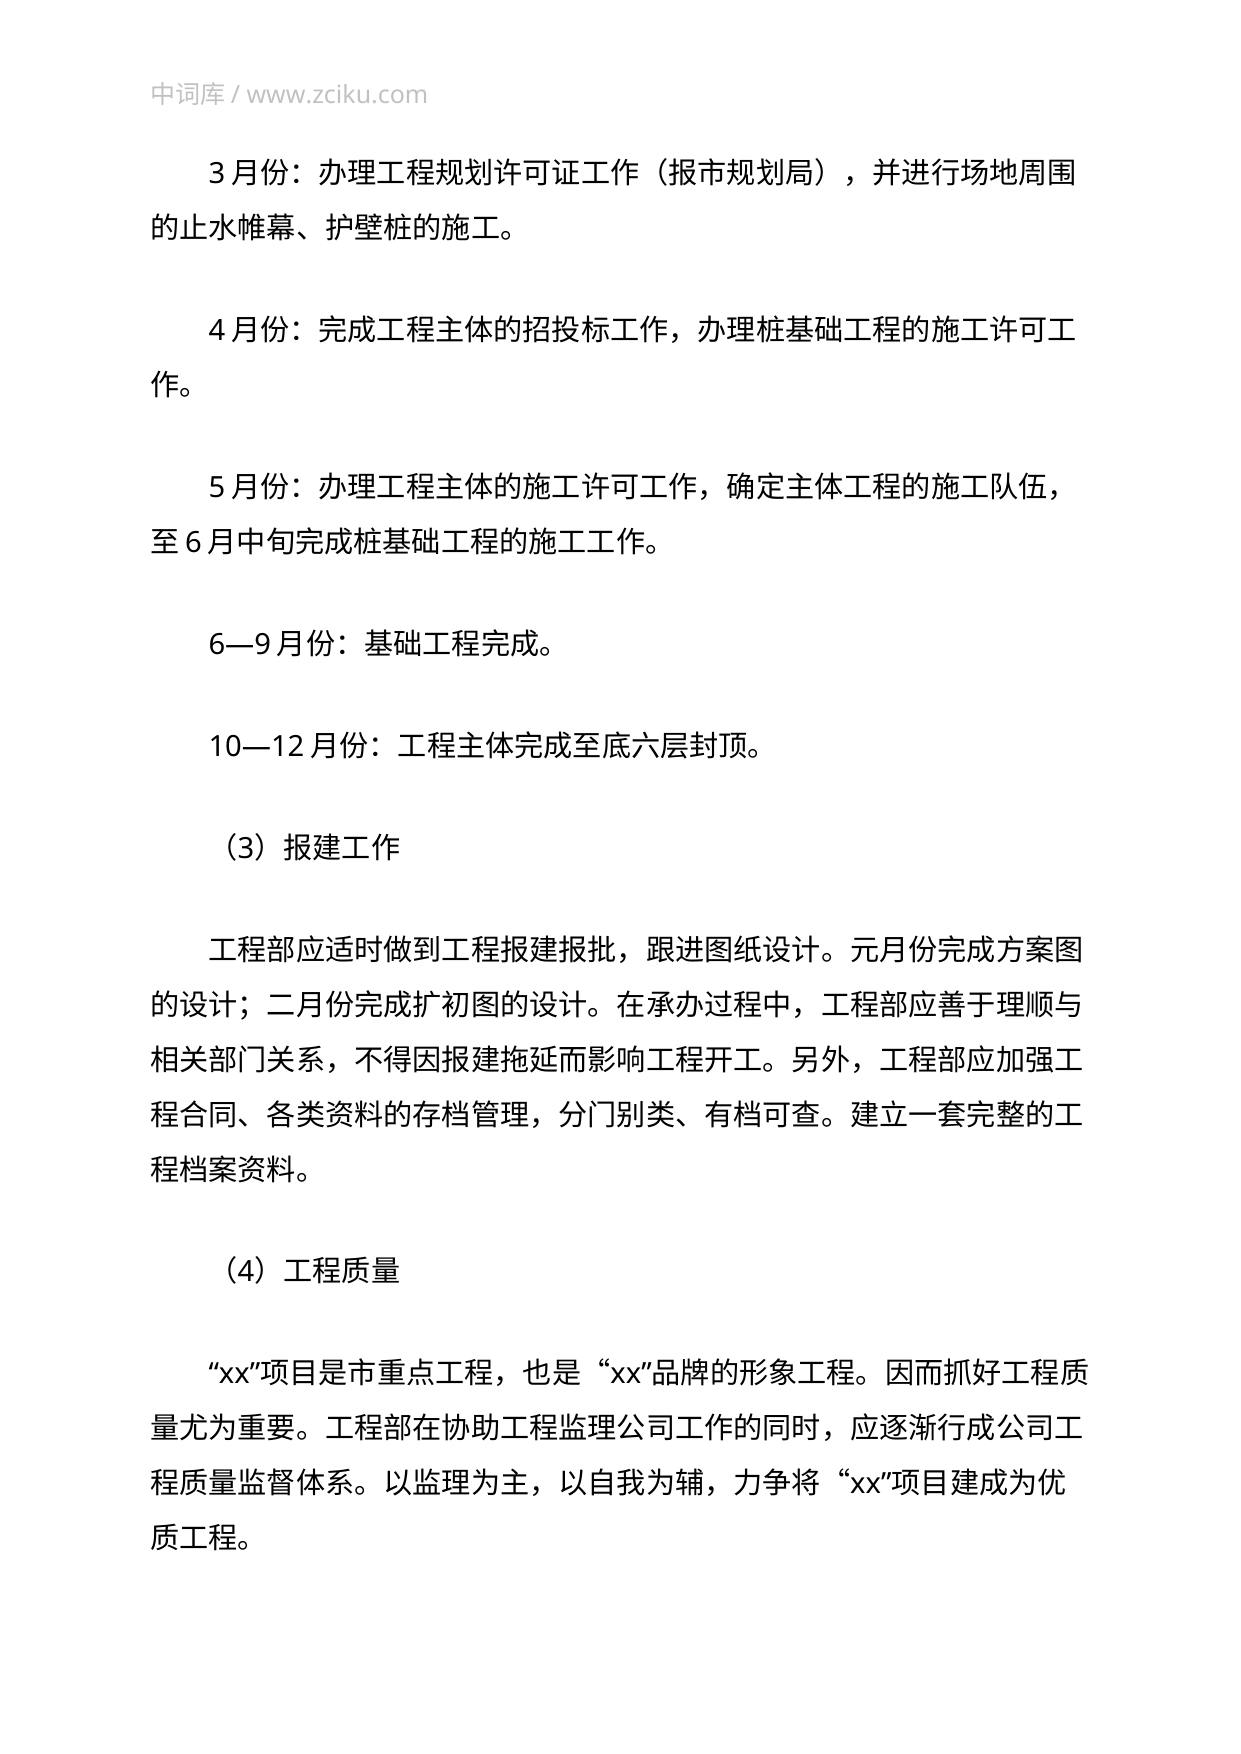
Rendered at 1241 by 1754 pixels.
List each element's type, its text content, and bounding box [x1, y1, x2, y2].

text 4月份：完成工程主体的招投标工作，办理桩基础工程的施工许可工作。 [150, 307, 1090, 404]
text （3）报建工作 [150, 824, 1090, 867]
text 工程部应适时做到工程报建报批，跟进图纸设计。元月份完成方案图的设计；二月份完成扩初图的设计。在承办过程中，工程部应善于理顺与相关部门关系，不得因报建拖延而影响工程开工。另外，工程部应加强工程合同、各类资料的存档管理，分门别类、有档可查。建立一套完整的工程档案资料。 [150, 926, 1090, 1188]
text 6—9月份：基础工程完成。 [150, 621, 1090, 663]
text 10—12月份：工程主体完成至底六层封顶。 [150, 722, 1090, 765]
text 5月份：办理工程主体的施工许可工作，确定主体工程的施工队伍，至6月中旬完成桩基础工程的施工工作。 [150, 463, 1090, 561]
text “xx”项目是市重点工程，也是“xx”品牌的形象工程。因而抓好工程质量尤为重要。工程部在协助工程监理公司工作的同时，应逐渐行成公司工程质量监督体系。以监理为主，以自我为辅，力争将“xx”项目建成为优质工程。 [150, 1350, 1090, 1557]
text 3月份：办理工程规划许可证工作（报市规划局），并进行场地周围的止水帷幕、护壁桩的施工。 [150, 150, 1090, 247]
text （4）工程质量 [150, 1248, 1090, 1290]
